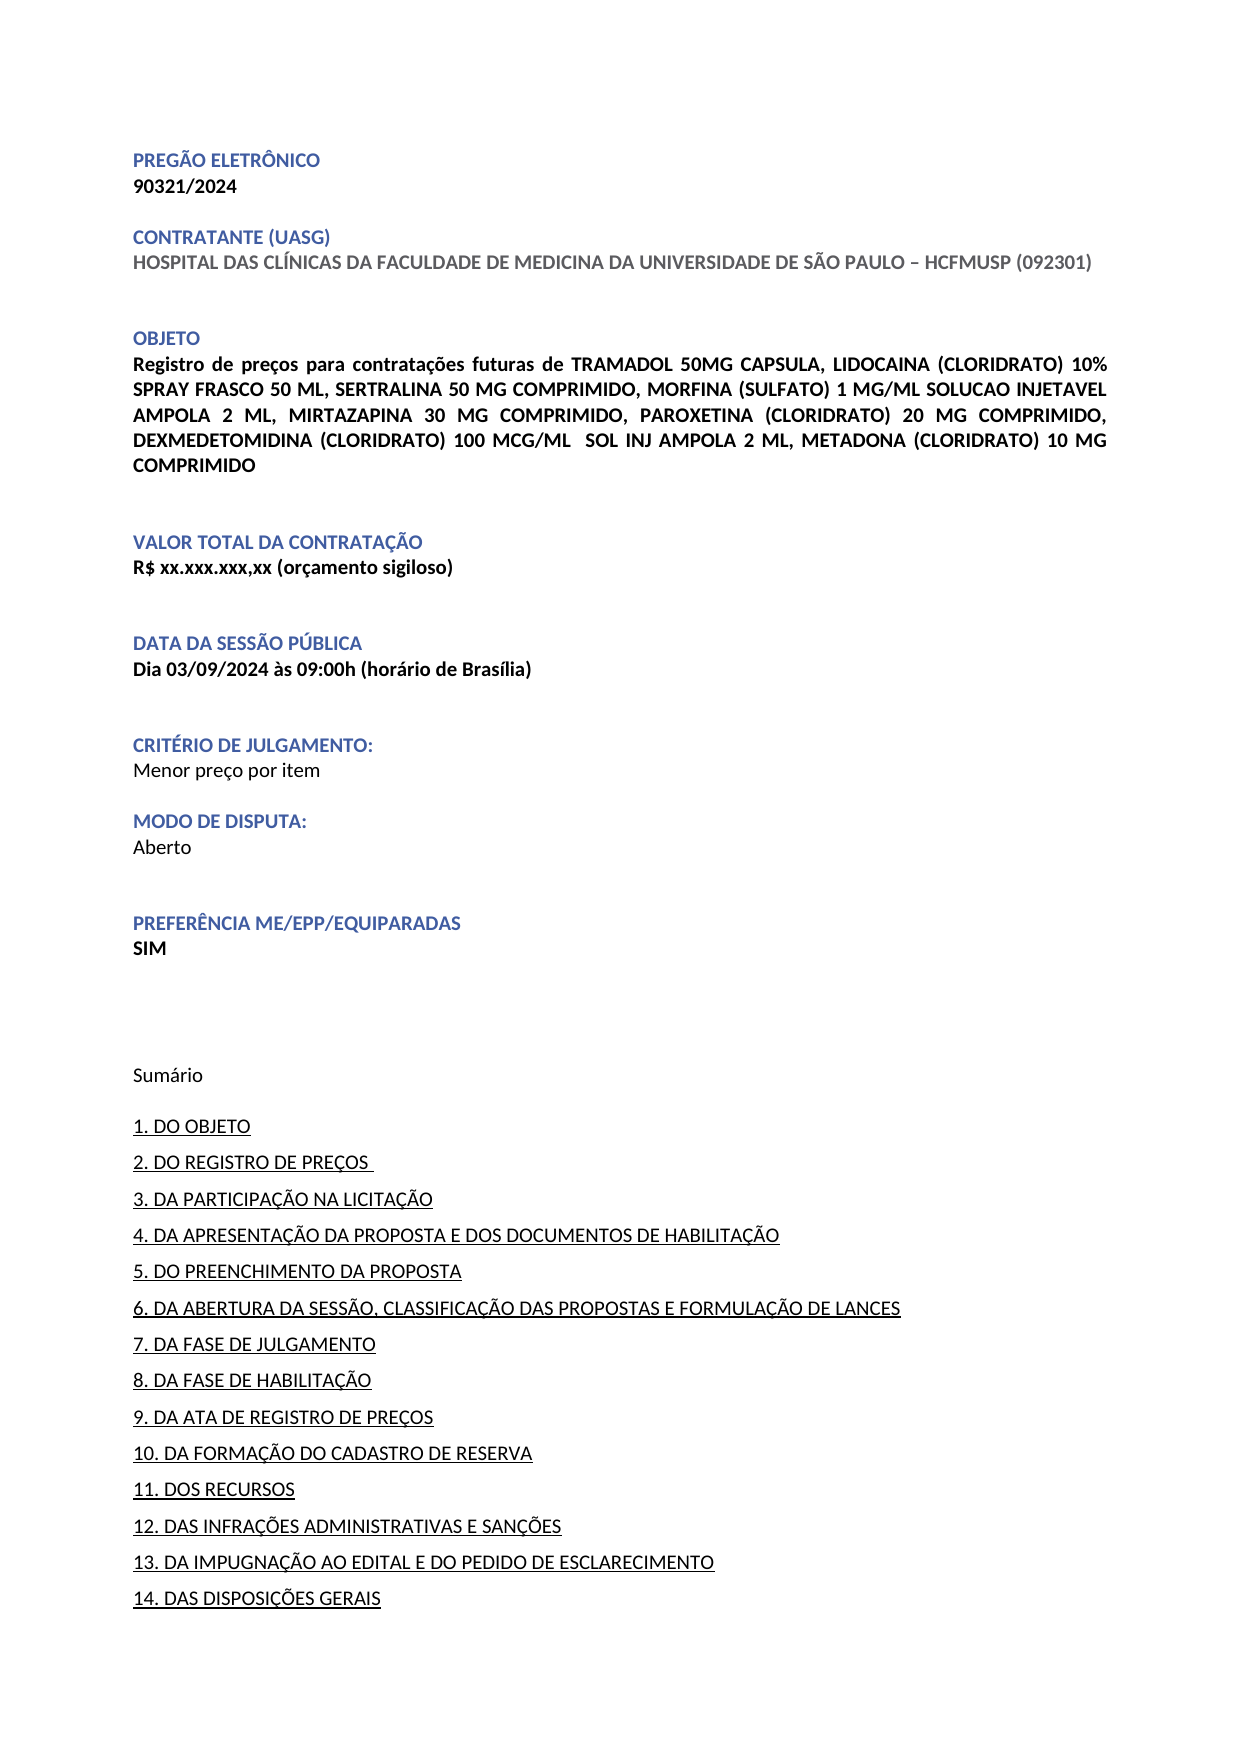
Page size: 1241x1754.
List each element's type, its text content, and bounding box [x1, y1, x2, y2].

text Modo de disputa: [133, 808, 1107, 834]
text Critério de Julgamento: [133, 732, 1107, 758]
text OBJETO [133, 326, 1107, 351]
text SIM [133, 936, 1107, 961]
text 12. DAS INFRAÇÕES ADMINISTRATIVAS E SANÇÕES. 20 [133, 1513, 1107, 1538]
text Registro de preços para contratações futuras de TRAMADOL 50MG CAPSULA, LIDOCAINA (CLORIDRATO) 10% SPRAY FRASCO 50 ML, SERTRALINA 50 MG COMPRIMIDO, MORFINA (SULFATO) 1 MG/ML SOLUCAO INJETAVEL AMPOLA 2 ML, MIRTAZAPINA 30 MG COMPRIMIDO, PAROXETINA (CLORIDRATO) 20 MG COMPRIMIDO, DEXMEDETOMIDINA (CLORIDRATO) 100 MCG/ML SOL INJ AMPOLA 2 ML, METADONA (CLORIDRATO) 10 MG COMPRIMIDO [133, 351, 1107, 478]
text 2. DO REGISTRO DE PREÇOS 3 [133, 1149, 1107, 1175]
text 90321/2024 [133, 173, 1107, 198]
text 10. DA FORMAÇÃO DO CADASTRO DE RESERVA. 19 [133, 1440, 1107, 1466]
text 13. DA IMPUGNAÇÃO AO EDITAL E DO PEDIDO DE ESCLARECIMENTO.. 23 [133, 1549, 1107, 1575]
text 11. DOS RECURSOS. 19 [133, 1477, 1107, 1502]
text VALOR TOTAL DA CONTRATAÇÃO [133, 529, 1107, 554]
text 14. DAS DISPOSIÇÕES GERAIS. 24 [133, 1586, 1107, 1611]
text DATA DA SESSÃO PÚBLICA [133, 631, 1107, 656]
text HOSPITAL DAS CLÍNICAS DA FACULDADE DE MEDICINA DA UNIVERSIDADE DE SÃO PAULO – HCFMUSP (092301) [133, 249, 1107, 275]
text 3. DA PARTICIPAÇÃO NA LICITAÇÃO.. 3 [133, 1186, 1107, 1211]
text 6. DA ABERTURA DA SESSÃO, CLASSIFICAÇÃO DAS PROPOSTAS E FORMULAÇÃO DE LANCES. 8 [133, 1295, 1107, 1320]
text PREFERÊNCIA ME/EPP/EQUIPARADAS [133, 910, 1107, 936]
text 4. DA APRESENTAÇÃO DA PROPOSTA E DOS DOCUMENTOS DE HABILITAÇÃO.. 5 [133, 1222, 1107, 1247]
text CONTRATANTE (UASG) [133, 224, 1107, 249]
text Sumário [133, 1062, 1107, 1088]
text Aberto [133, 834, 1107, 859]
text 8. DA FASE DE HABILITAÇÃO.. 16 [133, 1367, 1107, 1393]
text PREGÃO ELETRÔNICO [133, 148, 1107, 173]
text R$ xx.xxx.xxx,xx (orçamento sigiloso) [133, 554, 1107, 580]
text Dia 03/09/2024 às 09:00h (horário de Brasília) [133, 656, 1107, 681]
text 9. DA ATA DE REGISTRO DE PREÇOS. 18 [133, 1404, 1107, 1429]
text 5. DO PREENCHIMENTO DA PROPOSTA. 7 [133, 1258, 1107, 1284]
text Menor preço por item [133, 758, 1107, 783]
text 7. DA FASE DE JULGAMENTO.. 12 [133, 1331, 1107, 1357]
text 1. DO OBJETO.. 3 [133, 1113, 1107, 1138]
